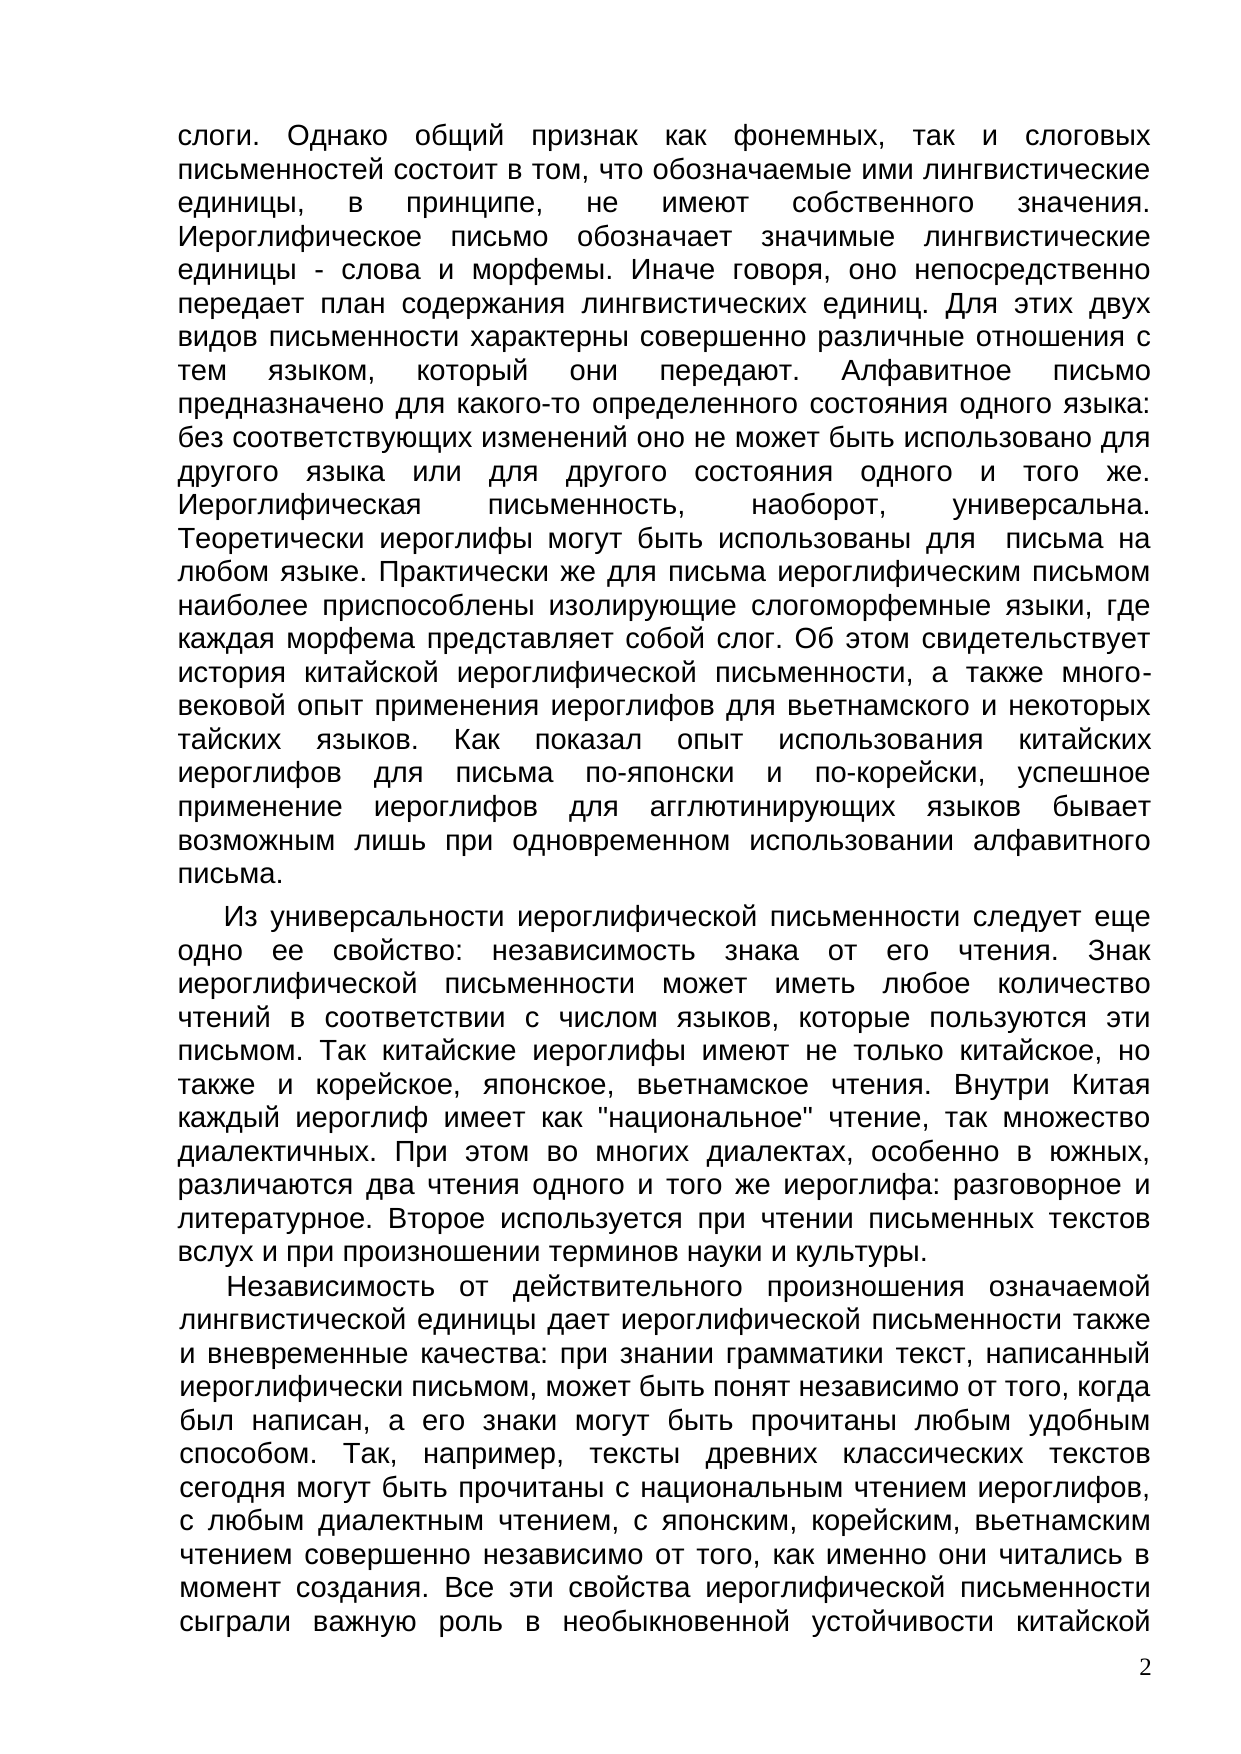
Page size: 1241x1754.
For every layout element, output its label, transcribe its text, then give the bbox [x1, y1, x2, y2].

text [177, 118, 1152, 889]
text Из универсальности иероглифической письменности следует еще одно ее свойство: независимость знака от его чтения. Знак иероглифической письменности может иметь любое количество чтений в соответствии с числом языков, которые пользуются эти письмом. Так китайские иероглифы имеют не только китайское, но также и корейское, японское, вьетнамское чтения. Внутри Китая каждый иероглиф имеет как "национальное" чтение, так множество диалектичных. При этом во многих диалектах, особенно в южных, различаются два чтения одного и того же иероглифа: разговорное и литературное. Второе используется при чтении письменных текстов вслух и при произношении терминов науки и культуры. [177, 899, 1152, 1268]
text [179, 1268, 1152, 1637]
